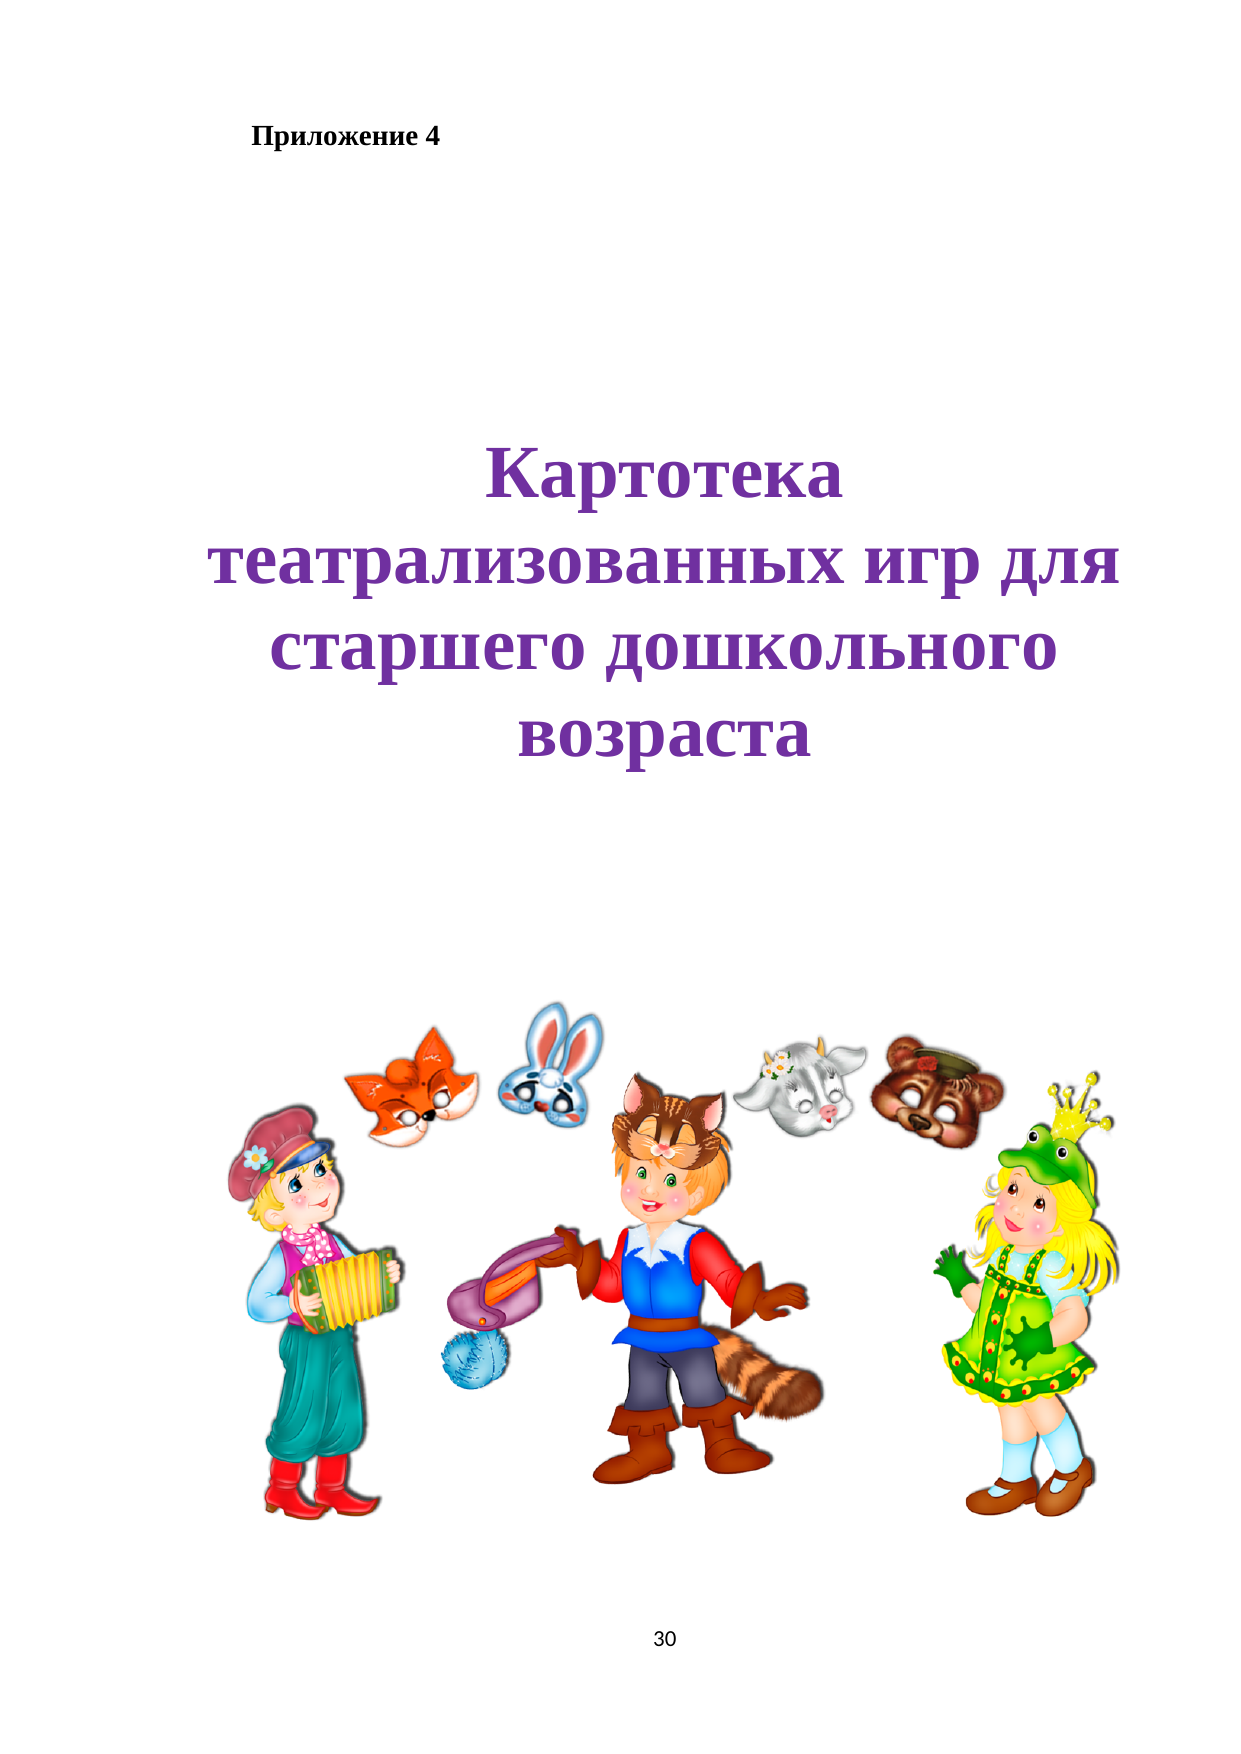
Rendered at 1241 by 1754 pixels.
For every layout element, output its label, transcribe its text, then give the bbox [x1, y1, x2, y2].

text Приложение 4 [177, 118, 1152, 152]
picture [177, 995, 1152, 1542]
text Картотека театрализованных игр для старшего дошкольного возраста [177, 427, 1152, 772]
